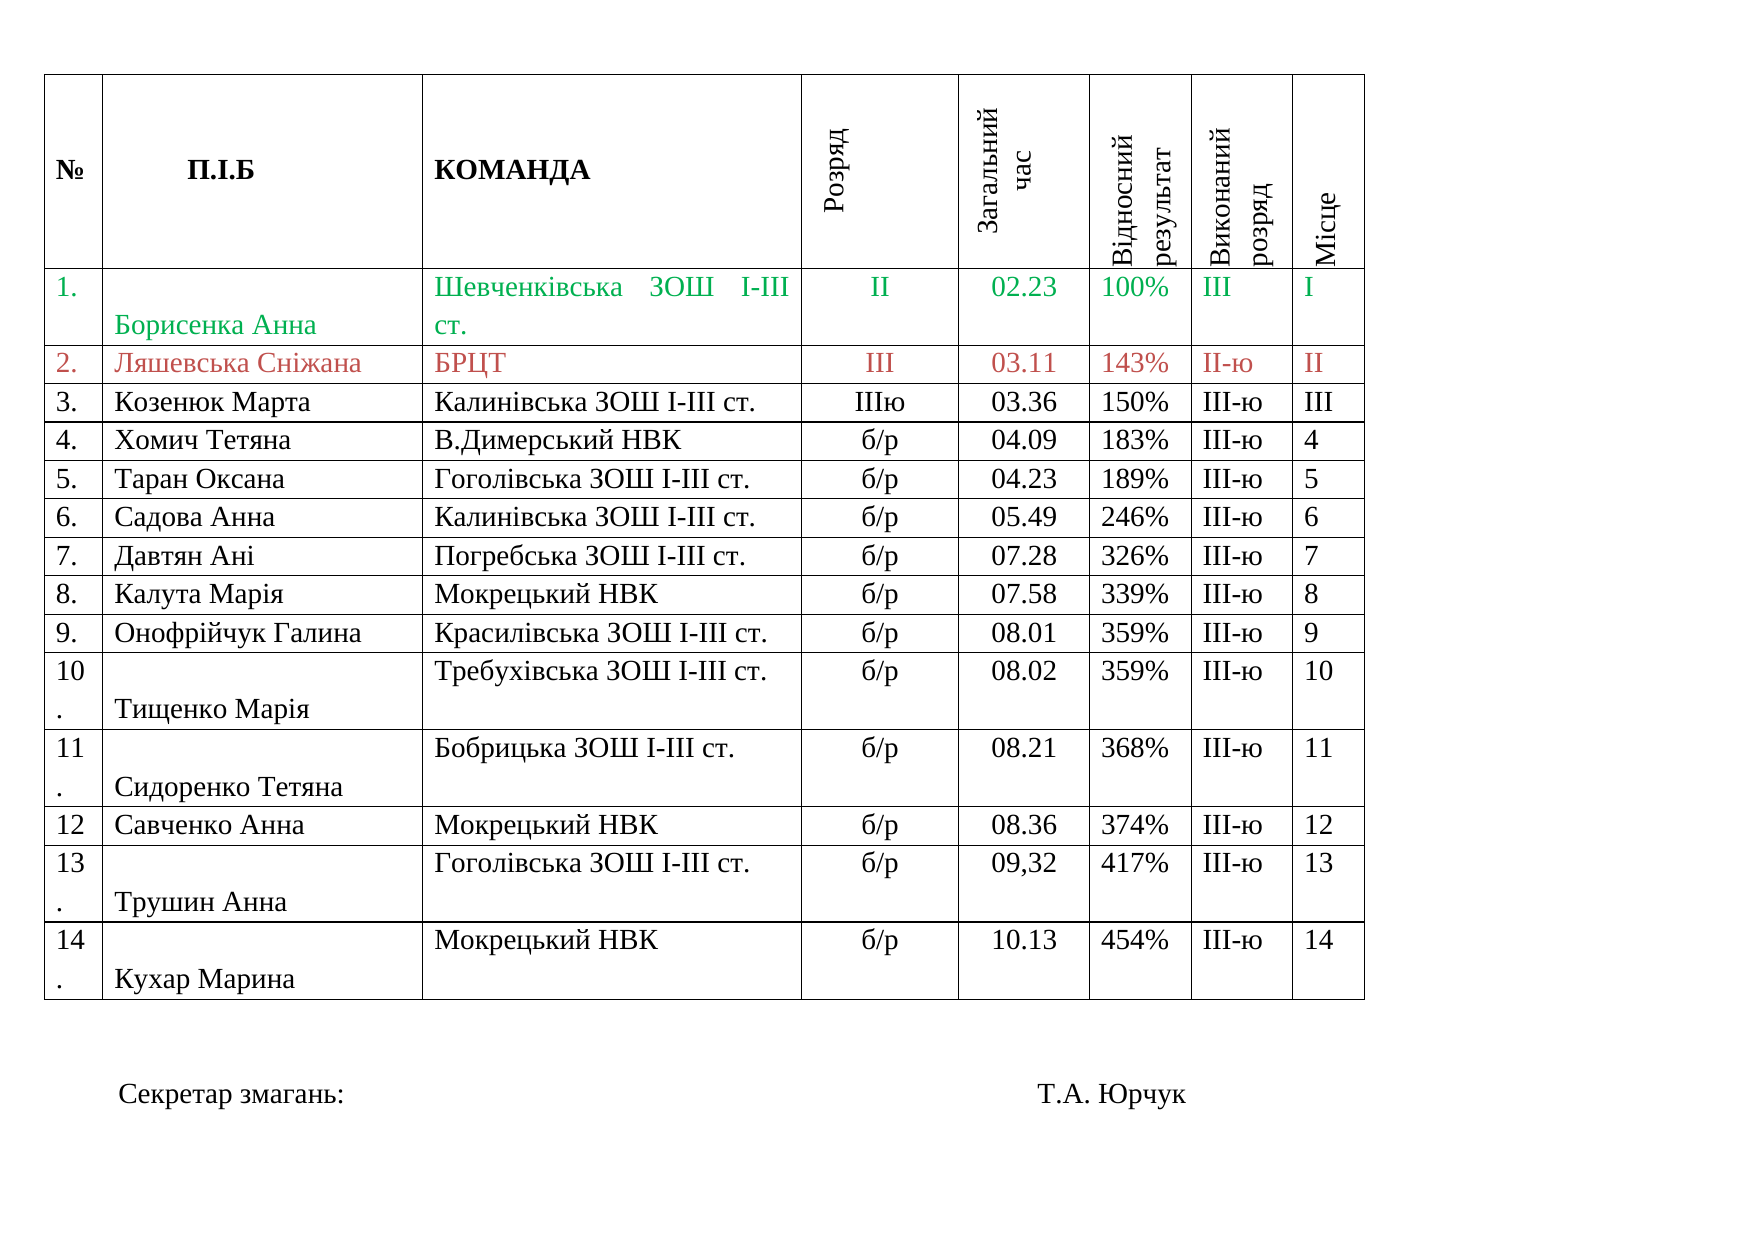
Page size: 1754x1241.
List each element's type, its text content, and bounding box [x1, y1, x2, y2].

table_cell ІІІ-ю [1192, 653, 1292, 729]
table_header Місце [1293, 75, 1364, 268]
table_cell б/р [802, 923, 958, 998]
table_cell б/р [802, 499, 958, 537]
table_cell Ляшевська Сніжана [103, 346, 422, 383]
table_cell ІІІ-ю [1192, 423, 1292, 460]
table_cell Таран Оксана [103, 461, 422, 498]
table_cell 05.49 [959, 499, 1089, 537]
table_cell 7. [45, 538, 102, 575]
table_cell 14. [45, 923, 102, 998]
table_cell Давтян Ані [103, 538, 422, 575]
table_cell 11 [1293, 730, 1364, 806]
table_cell ІІ [1293, 346, 1364, 383]
table_cell Калинівська ЗОШ І-ІІІ ст. [423, 384, 801, 421]
table_cell В.Димерський НВК [423, 423, 801, 460]
table_cell 13. [45, 846, 102, 921]
table_cell 189% [1090, 461, 1191, 498]
table_cell 12 [1293, 807, 1364, 844]
table_cell 359% [1090, 653, 1191, 729]
table_cell 374% [1090, 807, 1191, 844]
table_cell Красилівська ЗОШ І-ІІІ ст. [423, 615, 801, 652]
table_cell 08.02 [959, 653, 1089, 729]
table_cell Бобрицька ЗОШ І-ІІІ ст. [423, 730, 801, 806]
table_cell 3. [45, 384, 102, 421]
table_cell 8. [45, 576, 102, 614]
table_cell Савченко Анна [103, 807, 422, 844]
table_header Виконаний розряд [1192, 75, 1292, 268]
table_cell 2. [45, 346, 102, 383]
table_cell 07.58 [959, 576, 1089, 614]
table_cell ІІ [802, 269, 958, 344]
table_cell 02.23 [959, 269, 1089, 344]
table_cell б/р [802, 423, 958, 460]
table_cell 10. [45, 653, 102, 729]
table_cell 150% [1090, 384, 1191, 421]
table_cell 359% [1090, 615, 1191, 652]
table_cell Мокрецький НВК [423, 807, 801, 844]
table_cell б/р [802, 461, 958, 498]
table_cell б/р [802, 538, 958, 575]
table_cell 14 [1293, 923, 1364, 998]
table_cell Гоголівська ЗОШ І-ІІІ ст. [423, 461, 801, 498]
table_cell Мокрецький НВК [423, 576, 801, 614]
table_cell Калинівська ЗОШ І-ІІІ ст. [423, 499, 801, 537]
table_cell Калута Марія [103, 576, 422, 614]
table_cell 326% [1090, 538, 1191, 575]
table_cell 08.21 [959, 730, 1089, 806]
table_cell 03.36 [959, 384, 1089, 421]
table_cell Онофрійчук Галина [103, 615, 422, 652]
table_cell БРЦТ [423, 346, 801, 383]
table_cell 9 [1293, 615, 1364, 652]
table_cell 6. [45, 499, 102, 537]
table_cell б/р [802, 653, 958, 729]
table_cell 8 [1293, 576, 1364, 614]
table_cell б/р [802, 730, 958, 806]
table_cell Кухар Марина [103, 923, 422, 998]
table_cell 368% [1090, 730, 1191, 806]
table_cell 454% [1090, 923, 1191, 998]
table_cell ІІІю [802, 384, 958, 421]
table_cell ІІІ-ю [1192, 923, 1292, 998]
table_cell ІІ-ю [1192, 346, 1292, 383]
table_cell 10 [1293, 653, 1364, 729]
table_cell 13 [1293, 846, 1364, 921]
table_cell ІІІ-ю [1192, 730, 1292, 806]
table_cell 100% [1090, 269, 1191, 344]
table_cell 9. [45, 615, 102, 652]
table_cell 246% [1090, 499, 1191, 537]
table_header Загальний час [959, 75, 1089, 268]
table_cell Погребська ЗОШ І-ІІІ ст. [423, 538, 801, 575]
text Секретар змагань: Т.А. Юрчук [118, 1077, 1636, 1110]
table_cell 417% [1090, 846, 1191, 921]
table_cell Требухівська ЗОШ І-ІІІ ст. [423, 653, 801, 729]
table_cell 12 [45, 807, 102, 844]
table_cell 183% [1090, 423, 1191, 460]
table_cell Хомич Тетяна [103, 423, 422, 460]
table_cell Сидоренко Тетяна [103, 730, 422, 806]
table_cell Козенюк Марта [103, 384, 422, 421]
table_cell Мокрецький НВК [423, 923, 801, 998]
table_cell Тищенко Марія [103, 653, 422, 729]
table_cell Борисенка Анна [103, 269, 422, 344]
table_header КОМАНДА [423, 75, 801, 268]
table_header № [45, 75, 102, 268]
table_cell б/р [802, 576, 958, 614]
table_cell 07.28 [959, 538, 1089, 575]
table_cell ІІІ-ю [1192, 384, 1292, 421]
table_cell б/р [802, 846, 958, 921]
table_cell 5. [45, 461, 102, 498]
table_cell б/р [802, 615, 958, 652]
table_cell Садова Анна [103, 499, 422, 537]
table_cell ІІІ [802, 346, 958, 383]
table_cell 04.23 [959, 461, 1089, 498]
table_cell 03.11 [959, 346, 1089, 383]
table_cell ІІІ-ю [1192, 807, 1292, 844]
table_cell 04.09 [959, 423, 1089, 460]
table_header Розряд [802, 75, 958, 268]
table_cell ІІІ-ю [1192, 576, 1292, 614]
table_cell 143% [1090, 346, 1191, 383]
table_cell ІІІ-ю [1192, 615, 1292, 652]
table_cell Шевченківська ЗОШ І-ІІІ ст. [423, 269, 801, 344]
table_cell 6 [1293, 499, 1364, 537]
table_cell ІІІ [1192, 269, 1292, 344]
table_cell 11. [45, 730, 102, 806]
table_cell ІІІ-ю [1192, 846, 1292, 921]
table_cell Трушин Анна [103, 846, 422, 921]
table_cell 339% [1090, 576, 1191, 614]
table_cell ІІІ [1293, 384, 1364, 421]
table_cell Гоголівська ЗОШ І-ІІІ ст. [423, 846, 801, 921]
table_cell ІІІ-ю [1192, 461, 1292, 498]
table_cell 10.13 [959, 923, 1089, 998]
table_cell 5 [1293, 461, 1364, 498]
table_cell 09,32 [959, 846, 1089, 921]
table_header Відносний результат [1090, 75, 1191, 268]
table_cell 7 [1293, 538, 1364, 575]
table_cell 08.36 [959, 807, 1089, 844]
table_cell І [1293, 269, 1364, 344]
table_cell 1. [45, 269, 102, 344]
table_cell 08.01 [959, 615, 1089, 652]
table_cell 4. [45, 423, 102, 460]
table_cell ІІІ-ю [1192, 499, 1292, 537]
table_cell 4 [1293, 423, 1364, 460]
table_header П.І.Б [103, 75, 422, 268]
table_cell ІІІ-ю [1192, 538, 1292, 575]
table_cell б/р [802, 807, 958, 844]
